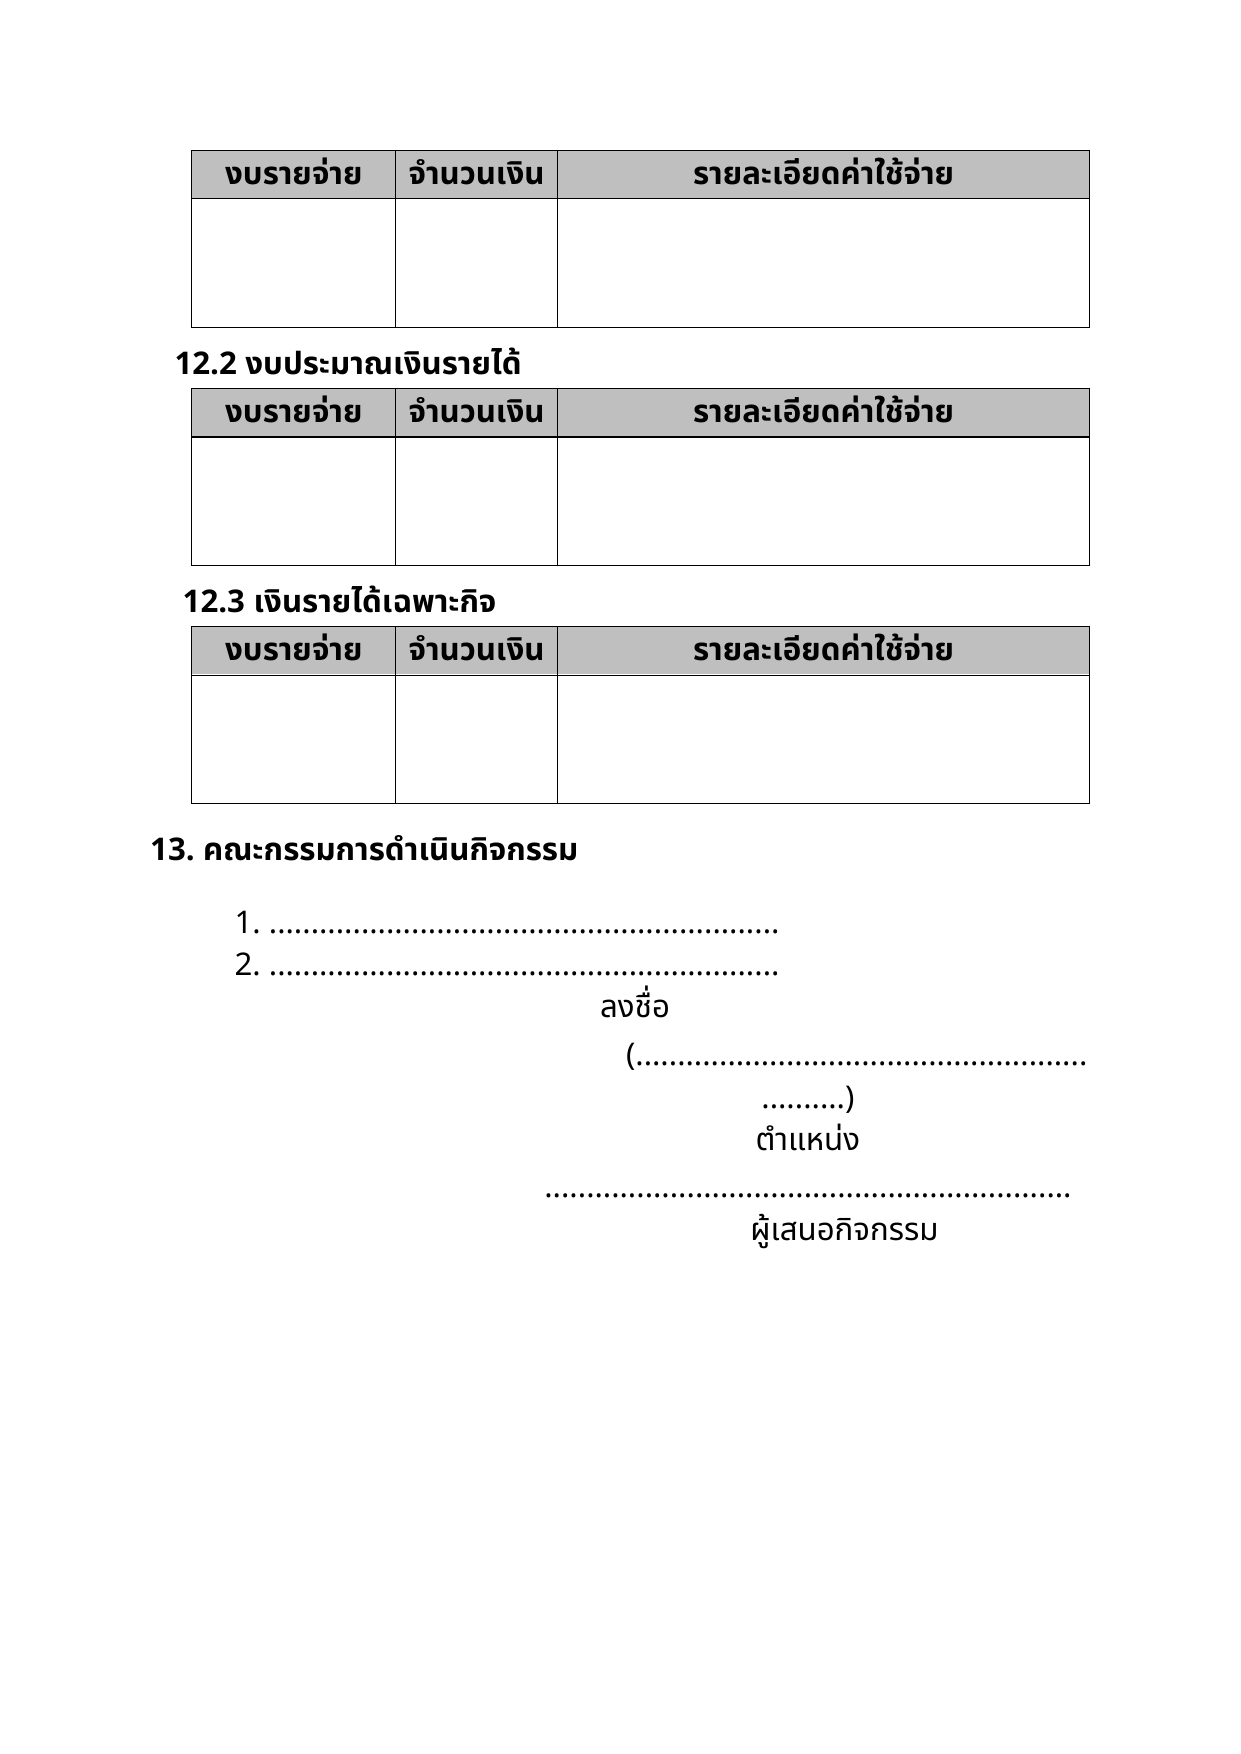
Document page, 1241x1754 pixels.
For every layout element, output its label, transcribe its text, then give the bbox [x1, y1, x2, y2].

table_header งบรายจ่าย [192, 627, 395, 674]
text 2. ............................................................. [150, 942, 1090, 985]
table_cell [396, 199, 557, 327]
table_header งบรายจ่าย [192, 151, 395, 198]
table_header จำนวนเงิน [396, 389, 557, 436]
text ตำแหน่ง ............................................................... [525, 1117, 1090, 1207]
table_cell [192, 199, 395, 327]
table_cell [558, 676, 1089, 803]
table_cell [396, 676, 557, 803]
table_cell [396, 438, 557, 565]
table_header รายละเอียดค่าใช้จ่าย [558, 389, 1089, 436]
text 1. ............................................................. [150, 899, 1090, 942]
text ผู้เสนอกิจกรรม [525, 1207, 1090, 1254]
table_header จำนวนเงิน [396, 627, 557, 674]
text 13. คณะกรรมการดำเนินกิจกรรม [150, 827, 1090, 874]
table_header รายละเอียดค่าใช้จ่าย [558, 627, 1089, 674]
table_cell [558, 199, 1089, 327]
table_header รายละเอียดค่าใช้จ่าย [558, 151, 1089, 198]
text ลงชื่อ [150, 985, 1090, 1032]
table_cell [192, 676, 395, 803]
table_cell [192, 438, 395, 565]
text 12.3 เงินรายได้เฉพาะกิจ [150, 579, 1090, 626]
text (................................................................) [525, 1032, 1090, 1117]
text 12.2 งบประมาณเงินรายได้ [150, 341, 1090, 388]
table_header จำนวนเงิน [396, 151, 557, 198]
table_header งบรายจ่าย [192, 389, 395, 436]
table_cell [558, 438, 1089, 565]
